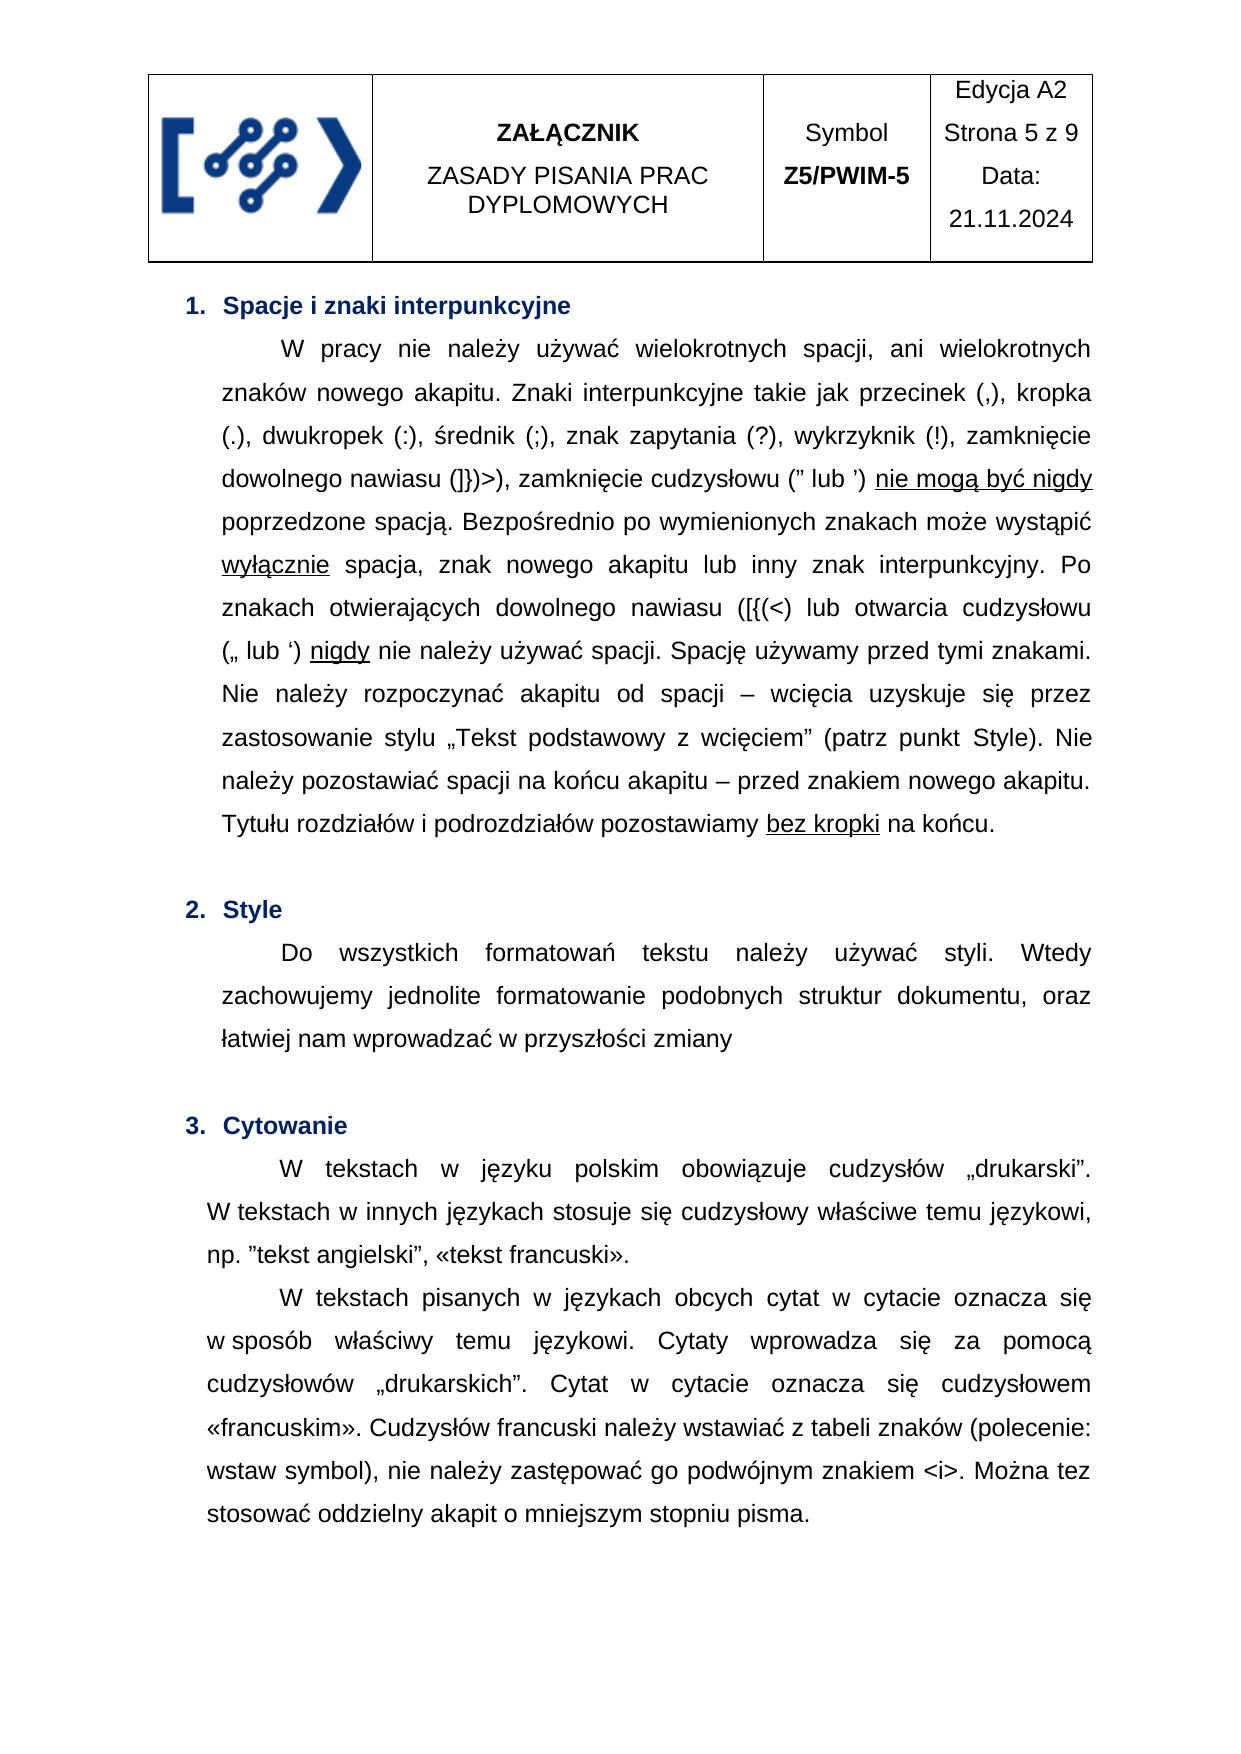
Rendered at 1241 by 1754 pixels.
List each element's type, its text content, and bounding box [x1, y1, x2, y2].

text W tekstach pisanych w językach obcych cytat w cytacie oznacza się w sposób właściwy temu językowi. Cytaty wprowadza się za pomocą cudzysłowów „drukarskich”. Cytat w cytacie oznacza się cudzysłowem «francuskim». Cudzysłów francuski należy wstawiać z tabeli znaków (polecenie: wstaw symbol), nie należy zastępować go podwójnym znakiem <i>. Można tez stosować oddzielny akapit o mniejszym stopniu pisma. [207, 1283, 1093, 1527]
subtitle Style [185, 895, 1093, 924]
text W tekstach w języku polskim obowiązuje cudzysłów „drukarski”. W tekstach w innych językach stosuje się cudzysłowy właściwe temu językowi, np. ”tekst angielski”, «tekst francuski». [207, 1154, 1093, 1269]
text Do wszystkich formatowań tekstu należy używać styli. Wtedy zachowujemy jednolite formatowanie podobnych struktur dokumentu, oraz łatwiej nam wprowadzać w przyszłości zmiany [221, 938, 1093, 1053]
subtitle Spacje i znaki interpunkcyjne [185, 291, 1093, 320]
list Cytowanie [185, 1111, 1093, 1139]
subtitle W pracy nie należy używać wielokrotnych spacji, ani wielokrotnych znaków nowego akapitu. Znaki interpunkcyjne takie jak przecinek (,), kropka (.), dwukropek (:), średnik (;), znak zapytania (?), wykrzyknik (!), zamknięcie dowolnego nawiasu (]})>), zamknięcie cudzysłowu (” lub ’) nie mogą być nigdy poprzedzone spacją. Bezpośrednio po wymienionych znakach może wystąpić wyłącznie spacja, znak nowego akapitu lub inny znak interpunkcyjny. Po znakach otwierających dowolnego nawiasu ([{(<) lub otwarcia cudzysłowu („ lub ‘) nigdy nie należy używać spacji. Spację używamy przed tymi znakami. Nie należy rozpoczynać akapitu od spacji – wcięcia uzyskuje się przez zastosowanie stylu „Tekst podstawowy z wcięciem” (patrz punkt Style). Nie należy pozostawiać spacji na końcu akapitu – przed znakiem nowego akapitu. Tytułu rozdziałów i podrozdziałów pozostawiamy bez kropki na końcu. [221, 334, 1093, 837]
